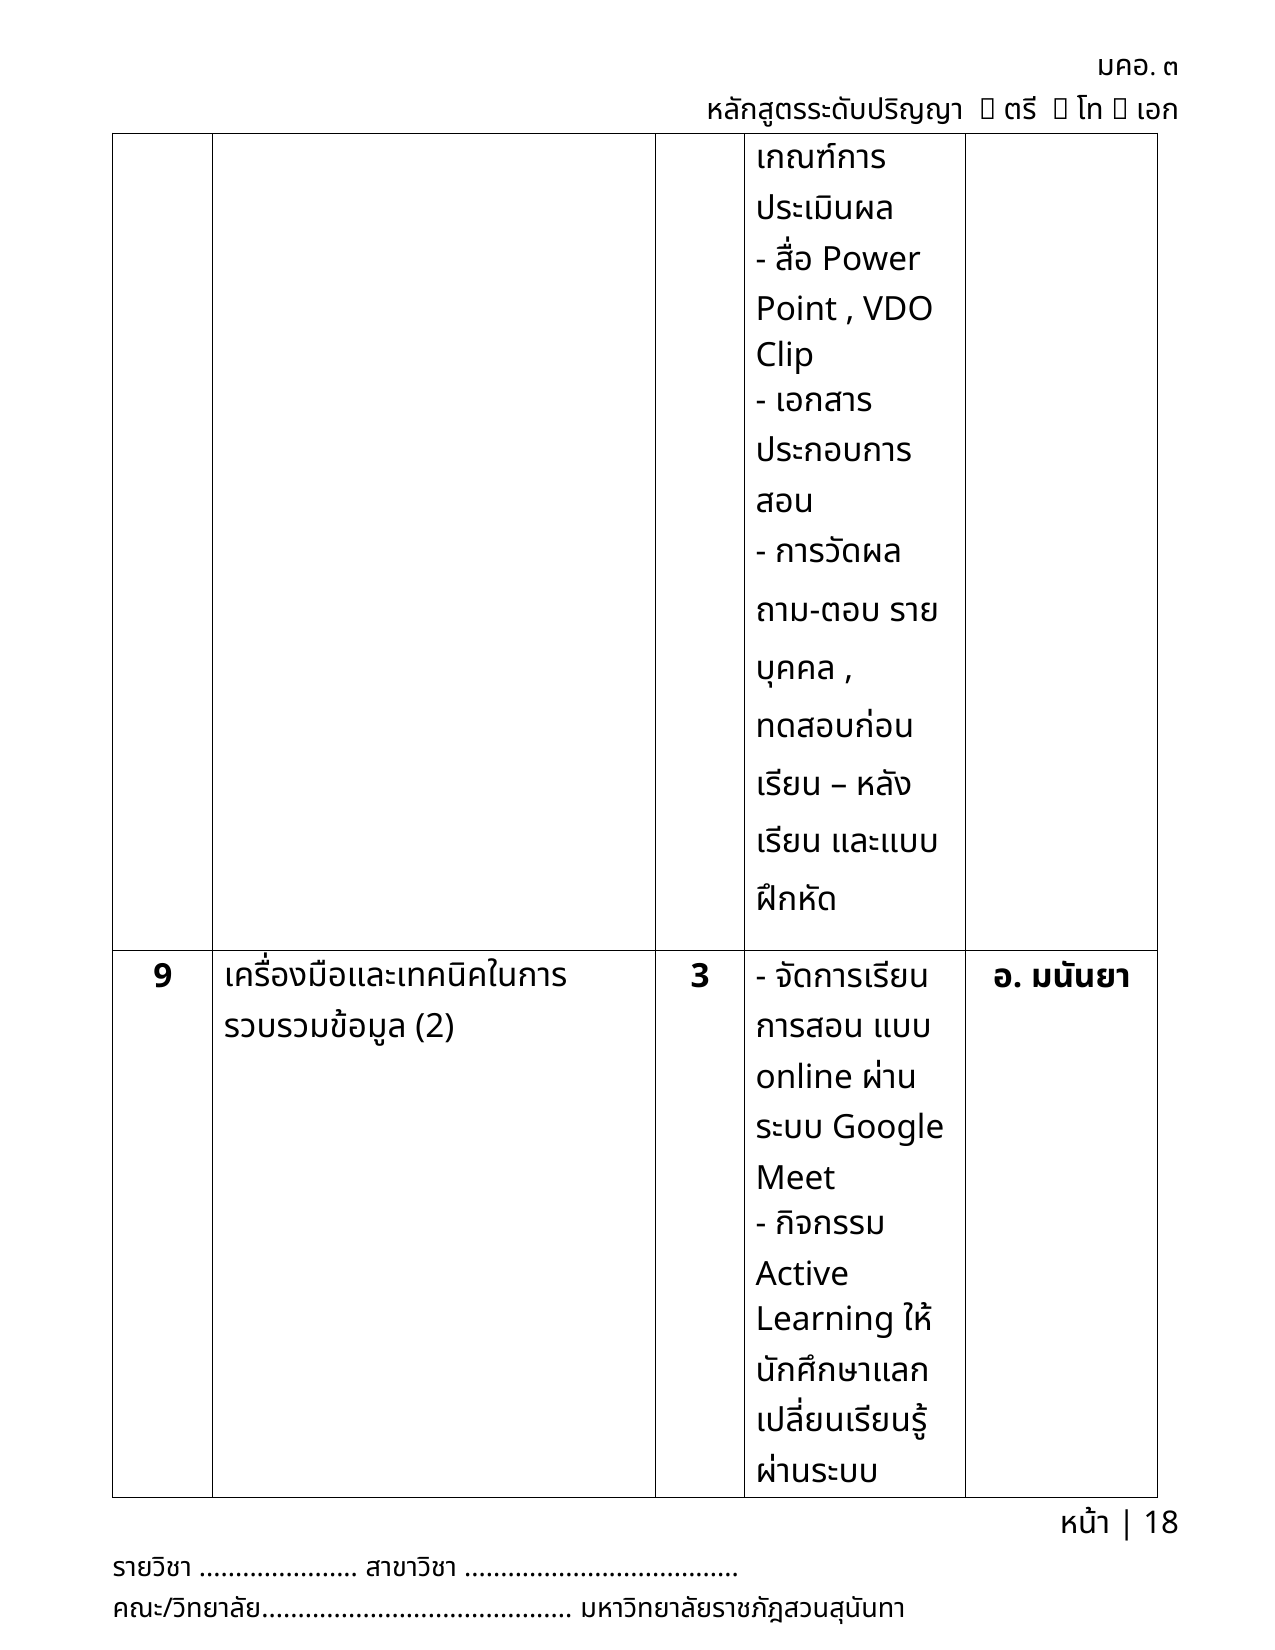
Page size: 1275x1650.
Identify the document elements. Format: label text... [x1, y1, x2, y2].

table_cell 9 [113, 951, 212, 1497]
table_cell 8 [113, 134, 212, 950]
table_cell 3 [656, 951, 744, 1497]
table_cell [213, 951, 655, 1497]
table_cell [213, 134, 655, 950]
table_cell อ. มนันยา [966, 951, 1157, 1497]
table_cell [745, 134, 965, 950]
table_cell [745, 951, 965, 1497]
table_cell [656, 134, 744, 950]
table_cell [966, 134, 1157, 950]
